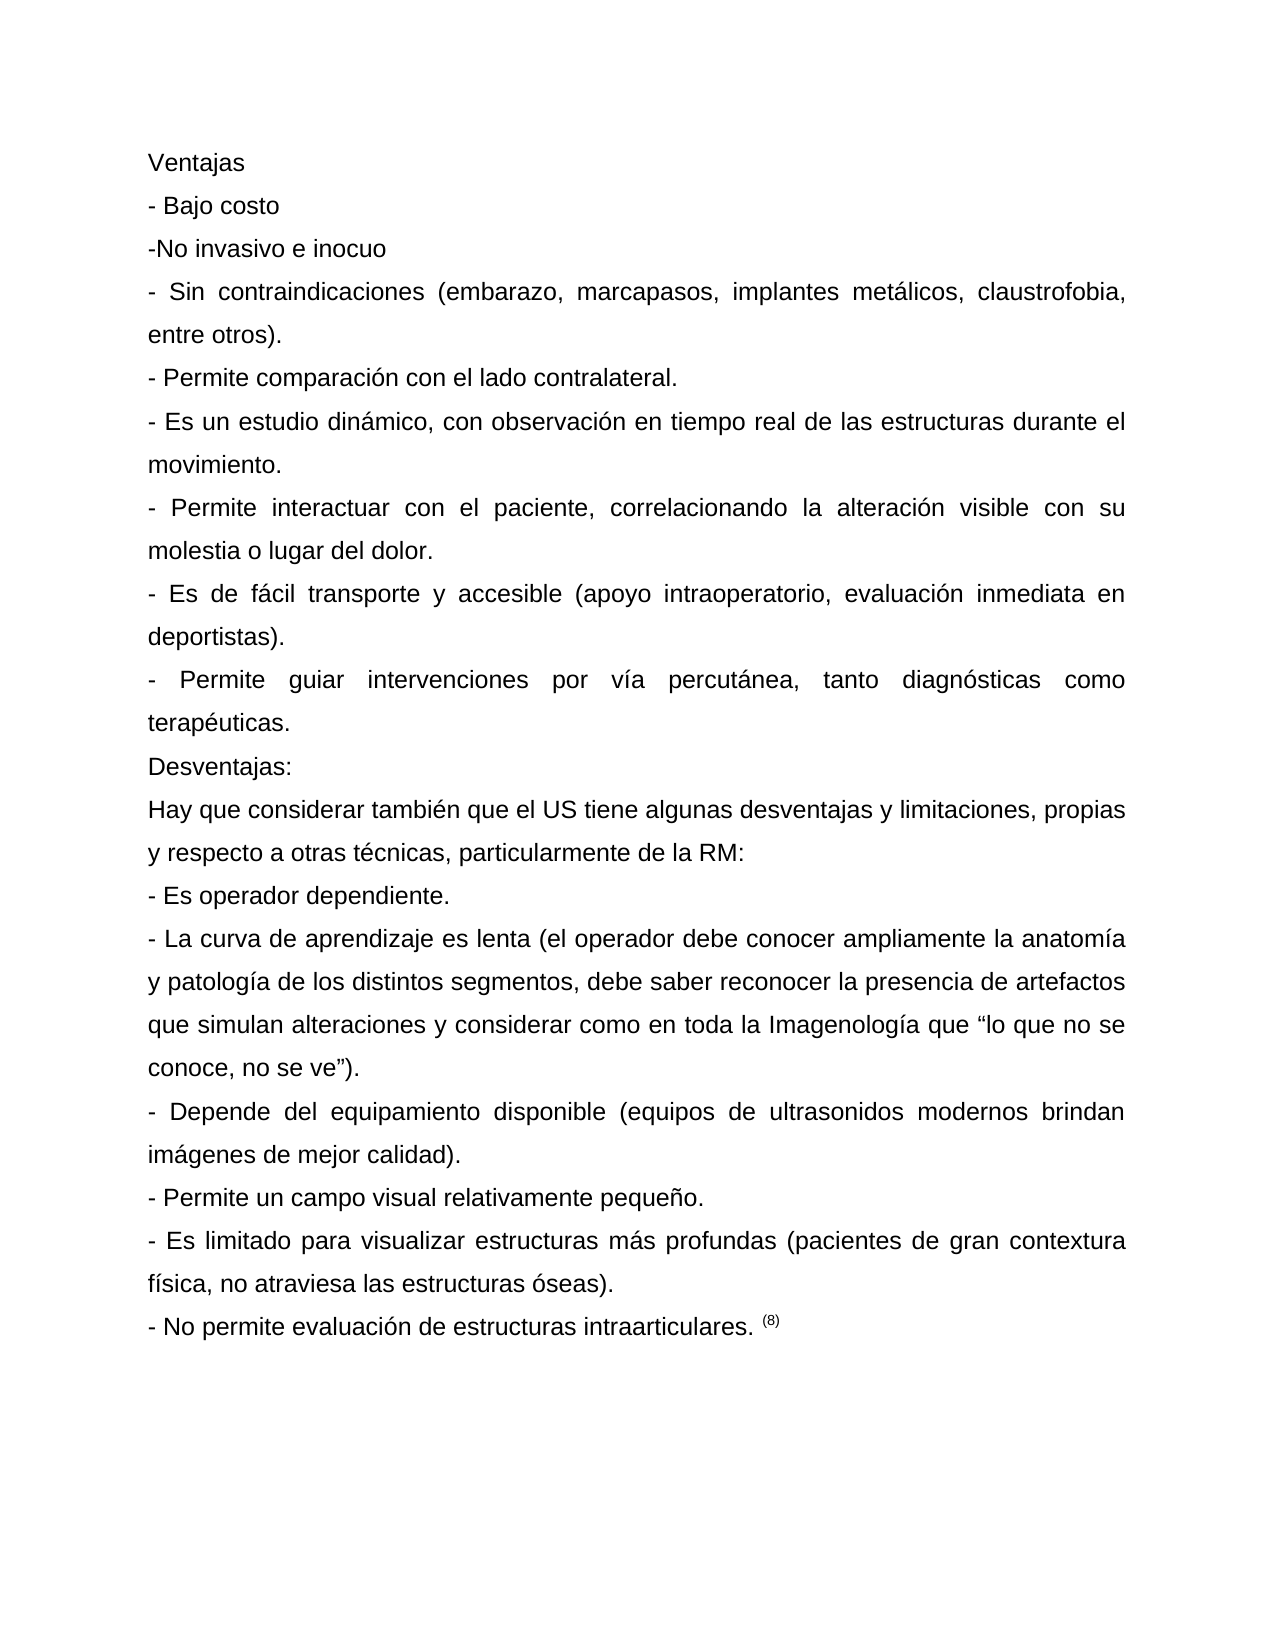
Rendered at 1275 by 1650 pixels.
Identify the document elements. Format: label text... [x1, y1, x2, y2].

text - Es limitado para visualizar estructuras más profundas (pacientes de gran contextura física, no atraviesa las estructuras óseas). [148, 1226, 1127, 1298]
text Ventajas [148, 148, 1127, 176]
text -No invasivo e inocuo [148, 234, 1127, 263]
text - La curva de aprendizaje es lenta (el operador debe conocer ampliamente la anatomía y patología de los distintos segmentos, debe saber reconocer la presencia de artefactos que simulan alteraciones y considerar como en toda la Imagenología que “lo que no se conoce, no se ve”). [148, 924, 1127, 1082]
text - No permite evaluación de estructuras intraarticulares. (8) [148, 1312, 1127, 1341]
text Desventajas: [148, 751, 1127, 780]
text - Permite guiar intervenciones por vía percutánea, tanto diagnósticas como terapéuticas. [148, 665, 1127, 737]
text - Sin contraindicaciones (embarazo, marcapasos, implantes metálicos, claustrofobia, entre otros). [148, 277, 1127, 349]
text Hay que considerar también que el US tiene algunas desventajas y limitaciones, propias y respecto a otras técnicas, particularmente de la RM: [148, 794, 1127, 866]
text - Es operador dependiente. [148, 881, 1127, 909]
text - Permite comparación con el lado contralateral. [148, 363, 1127, 392]
text - Permite interactuar con el paciente, correlacionando la alteración visible con su molestia o lugar del dolor. [148, 493, 1127, 564]
text - Es de fácil transporte y accesible (apoyo intraoperatorio, evaluación inmediata en deportistas). [148, 579, 1127, 651]
text - Bajo costo [148, 191, 1127, 219]
text - Permite un campo visual relativamente pequeño. [148, 1183, 1127, 1211]
text - Es un estudio dinámico, con observación en tiempo real de las estructuras durante el movimiento. [148, 406, 1127, 478]
text - Depende del equipamiento disponible (equipos de ultrasonidos modernos brindan imágenes de mejor calidad). [148, 1096, 1127, 1168]
